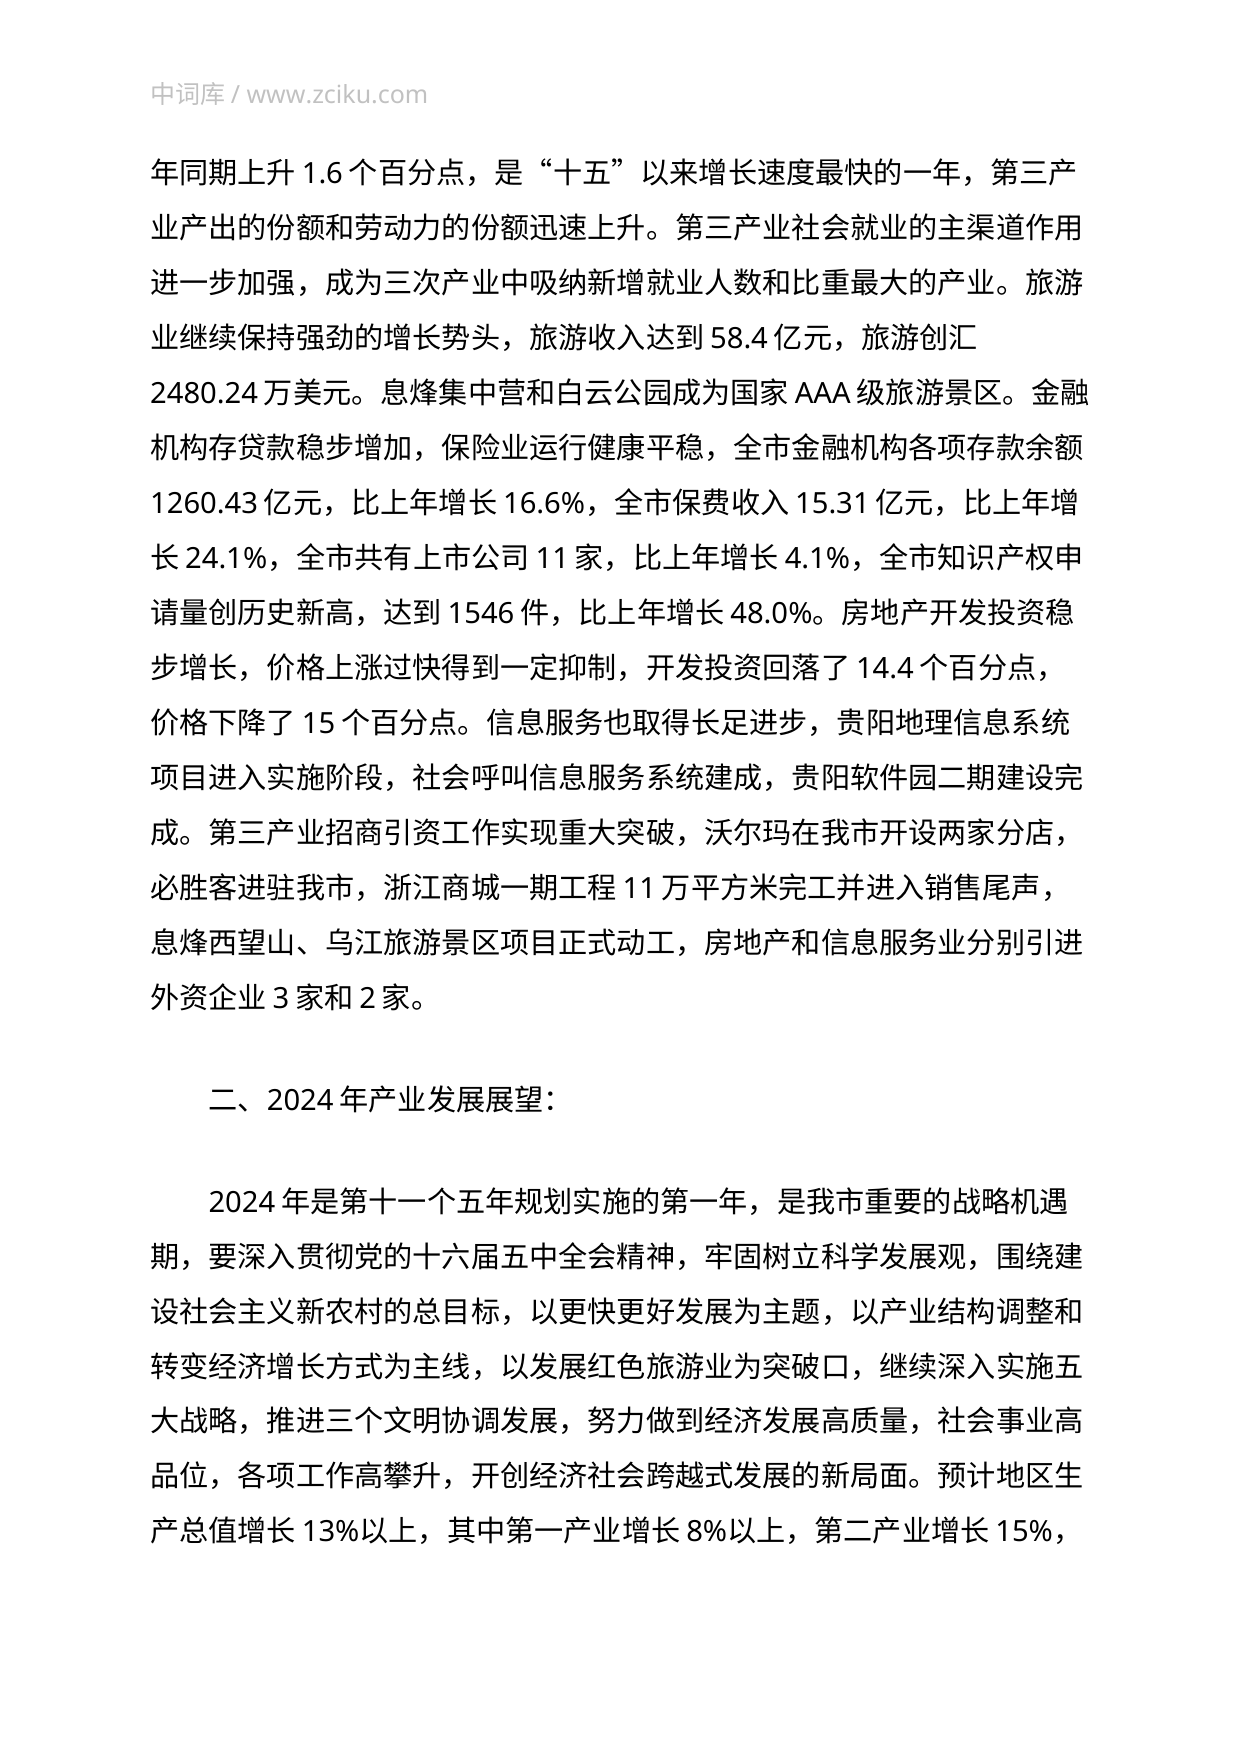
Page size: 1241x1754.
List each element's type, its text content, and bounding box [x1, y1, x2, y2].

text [150, 150, 1090, 1017]
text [150, 1178, 1090, 1550]
text 二、2024年产业发展展望： [150, 1076, 1090, 1119]
